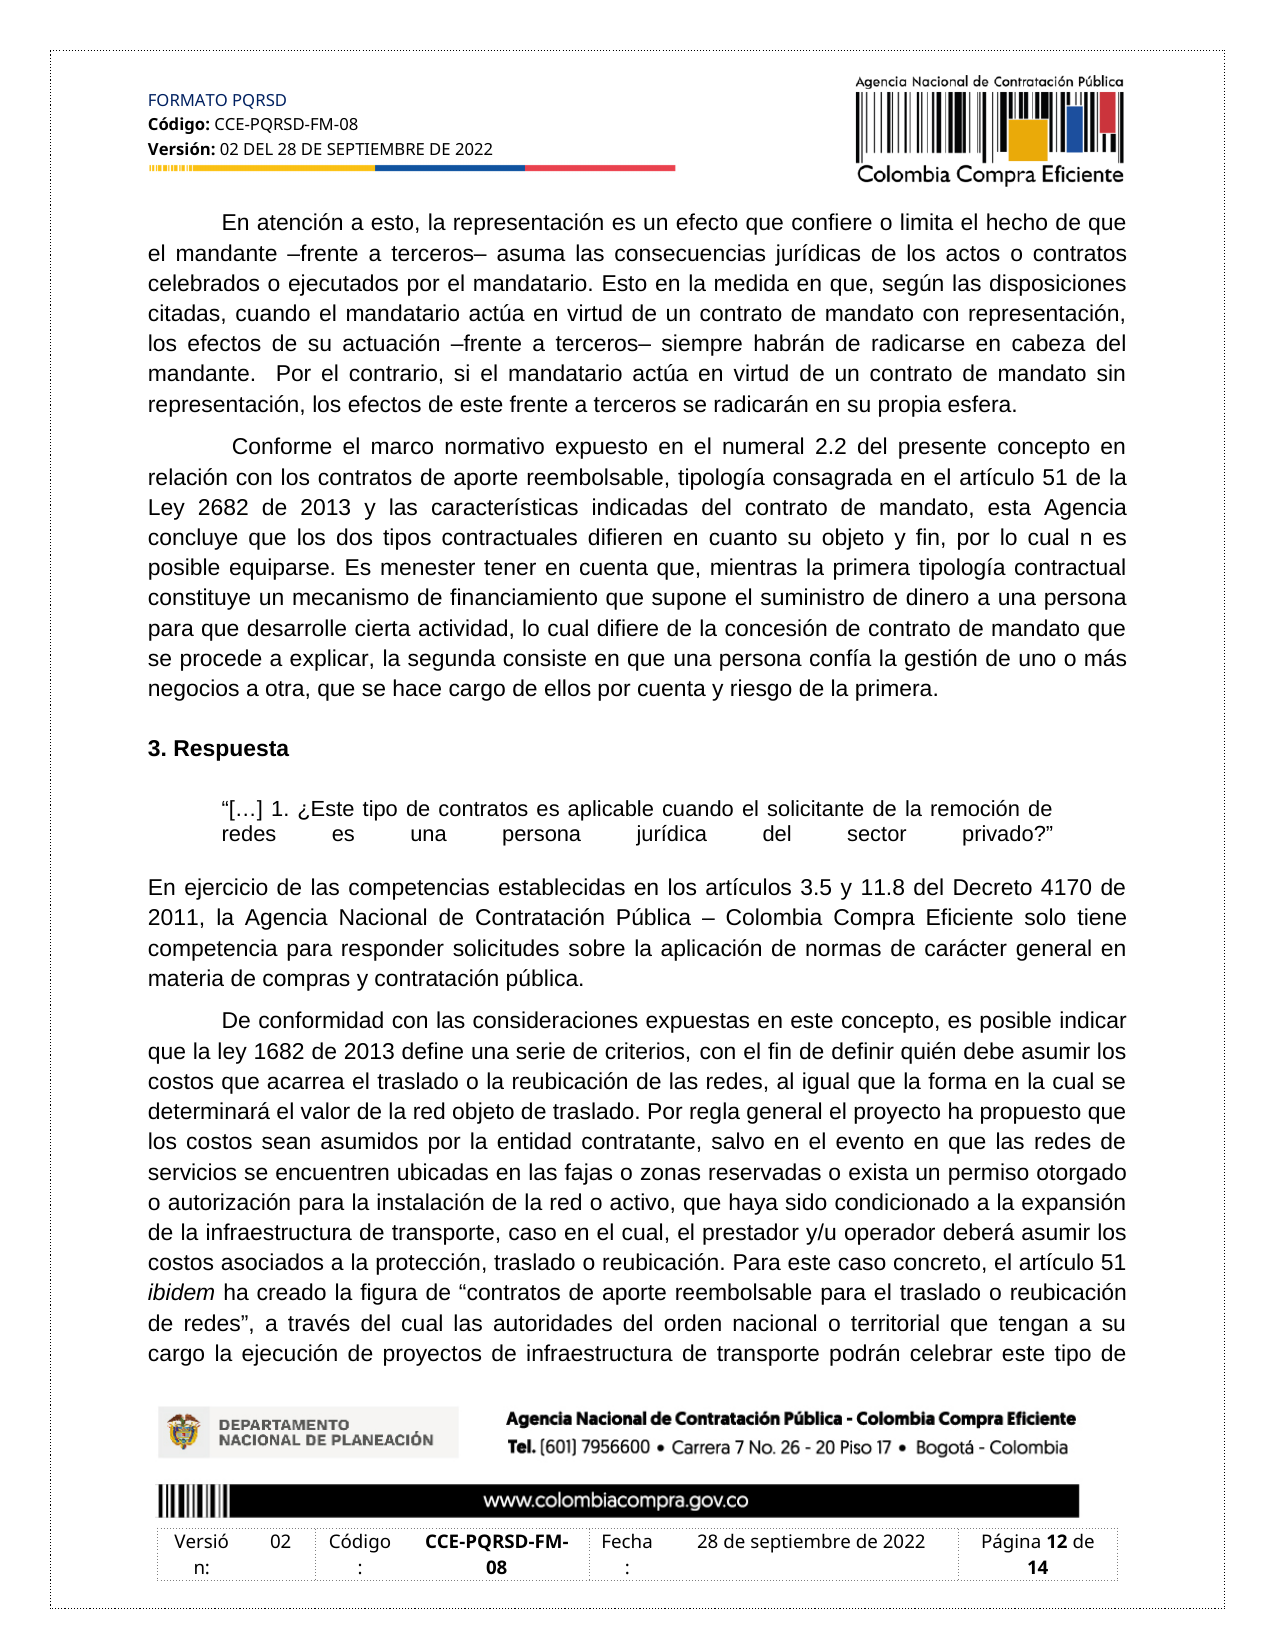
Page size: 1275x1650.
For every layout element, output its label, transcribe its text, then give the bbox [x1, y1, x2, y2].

picture [855, 75, 1128, 187]
picture [147, 160, 679, 174]
text 3. Respuesta [148, 735, 1127, 762]
text En atención a esto, la representación es un efecto que confiere o limita el hecho de que el mandante –frente a terceros– asuma las consecuencias jurídicas de los actos o contratos celebrados o ejecutados por el mandatario. Esto en la medida en que, según las disposiciones citadas, cuando el mandatario actúa en virtud de un contrato de mandato con representación, los efectos de su actuación –frente a terceros– siempre habrán de radicarse en cabeza del mandante. Por el contrario, si el mandatario actúa en virtud de un contrato de mandato sin representación, los efectos de este frente a terceros se radicarán en su propia esfera. [148, 209, 1127, 417]
text Conforme el marco normativo expuesto en el numeral 2.2 del presente concepto en relación con los contratos de aporte reembolsable, tipología consagrada en el artículo 51 de la Ley 2682 de 2013 y las características indicadas del contrato de mandato, esta Agencia concluye que los dos tipos contractuales difieren en cuanto su objeto y fin, por lo cual n es posible equiparse. Es menester tener en cuenta que, mientras la primera tipología contractual constituye un mecanismo de financiamiento que supone el suministro de dinero a una persona para que desarrolle cierta actividad, lo cual difiere de la concesión de contrato de mandato que se procede a explicar, la segunda consiste en que una persona confía la gestión de uno o más negocios a otra, que se hace cargo de ellos por cuenta y riesgo de la primera. [148, 433, 1127, 701]
text En ejercicio de las competencias establecidas en los artículos 3.5 y 11.8 del Decreto 4170 de 2011, la Agencia Nacional de Contratación Pública – Colombia Compra Eficiente solo tiene competencia para responder solicitudes sobre la aplicación de normas de carácter general en materia de compras y contratación pública. [148, 874, 1127, 991]
text “[…] 1. ¿Este tipo de contratos es aplicable cuando el solicitante de la remoción de redes es una persona jurídica del sector privado?” [221, 796, 1053, 874]
picture [147, 1381, 1090, 1528]
